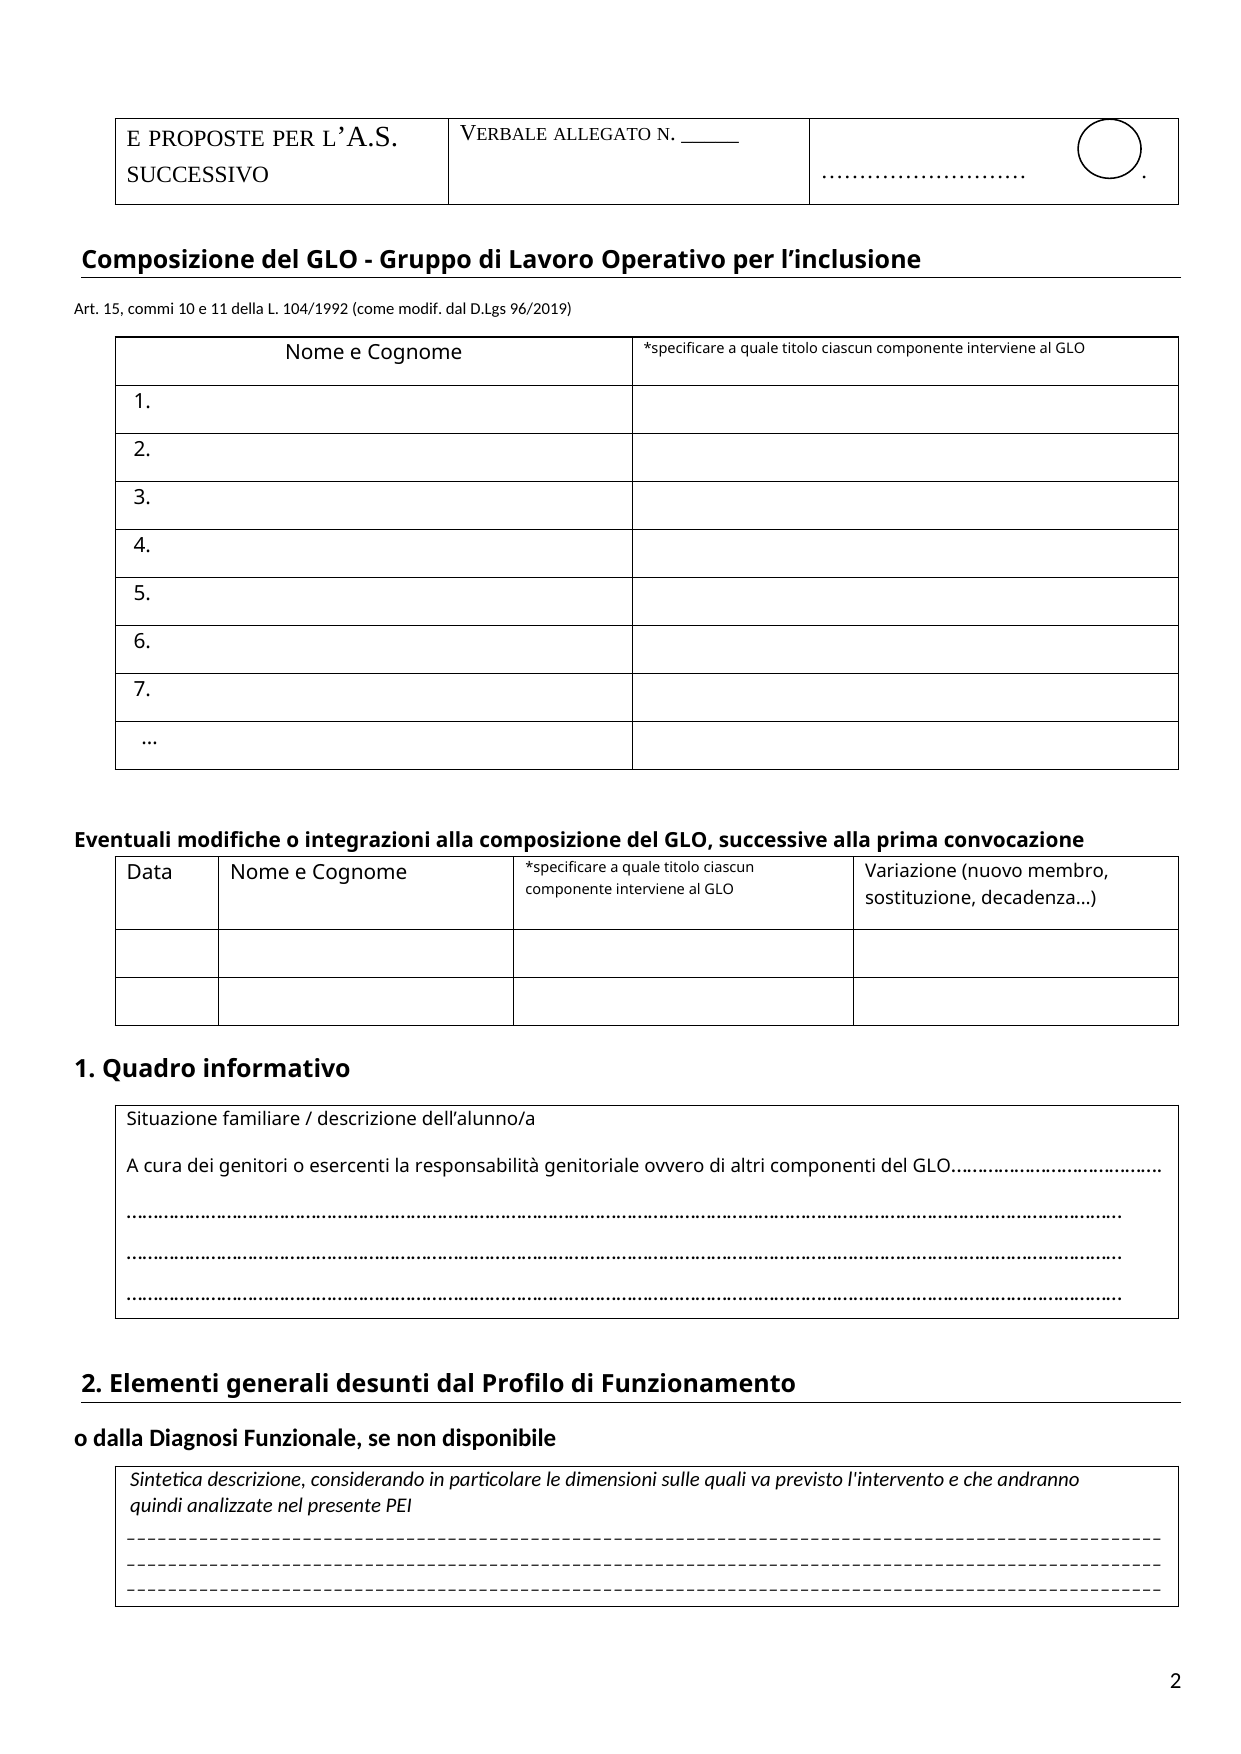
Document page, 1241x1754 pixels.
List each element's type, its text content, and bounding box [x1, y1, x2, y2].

subtitle Composizione del GLO - Gruppo di Lavoro Operativo per l’inclusione [81, 241, 1181, 277]
table_header *specificare a quale titolo ciascun componente interviene al GLO [633, 338, 1178, 385]
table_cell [810, 119, 1178, 203]
table_cell [633, 626, 1178, 673]
table_cell [116, 674, 632, 721]
table_cell [633, 530, 1178, 577]
table_cell [116, 930, 218, 977]
table_cell [633, 722, 1178, 769]
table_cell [449, 119, 809, 203]
text 1. Quadro informativo [74, 1051, 1181, 1085]
table_cell [633, 482, 1178, 529]
table_cell [514, 930, 853, 977]
table_cell [116, 530, 632, 577]
text Eventuali modifiche o integrazioni alla composizione del GLO, successive alla prima convocazione [74, 826, 1181, 854]
table_header Variazione (nuovo membro, sostituzione, decadenza…) [854, 857, 1178, 929]
table_cell [116, 978, 218, 1025]
table_cell [219, 978, 513, 1025]
table_cell [514, 978, 853, 1025]
table_cell [633, 386, 1178, 433]
table_cell [219, 930, 513, 977]
table_header Sintetica descrizione, considerando in particolare le dimensioni sulle quali va previsto l'intervento e che andranno quindi analizzate nel presente PEI ____________________________________________________________________________________________________________________________________________________________________________________________________________________________________________________________________________________________________________ [116, 1467, 1178, 1606]
table_cell [116, 578, 632, 625]
table_cell … [116, 722, 632, 769]
text Art. 15, commi 10 e 11 della L. 104/1992 (come modif. dal D.Lgs 96/2019) [74, 298, 1181, 318]
table_cell [116, 386, 632, 433]
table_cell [116, 119, 448, 203]
table_cell [116, 482, 632, 529]
table_header *specificare a quale titolo ciascun componente interviene al GLO [514, 857, 853, 929]
table_header Situazione familiare / descrizione dell’alunno/a A cura dei genitori o esercenti la responsabilità genitoriale ovvero di altri componenti del GLO…………………………………. ……………………………………………………………………………………………………………………………………………………………………… ……………………………………………………………………………………………………………………………………………………………………… ……………………………………………………………………………………………………………………………………………………………………… [116, 1106, 1178, 1318]
table_cell [633, 434, 1178, 481]
table_cell [854, 930, 1178, 977]
text o dalla Diagnosi Funzionale, se non disponibile [74, 1423, 1181, 1453]
table_cell [633, 674, 1178, 721]
table_cell [116, 434, 632, 481]
subtitle 2. Elementi generali desunti dal Profilo di Funzionamento [81, 1366, 1181, 1402]
table_cell [633, 578, 1178, 625]
table_cell [854, 978, 1178, 1025]
table_header Nome e Cognome [116, 338, 632, 385]
table_header Data [116, 857, 218, 929]
table_header Nome e Cognome [219, 857, 513, 929]
table_cell [116, 626, 632, 673]
